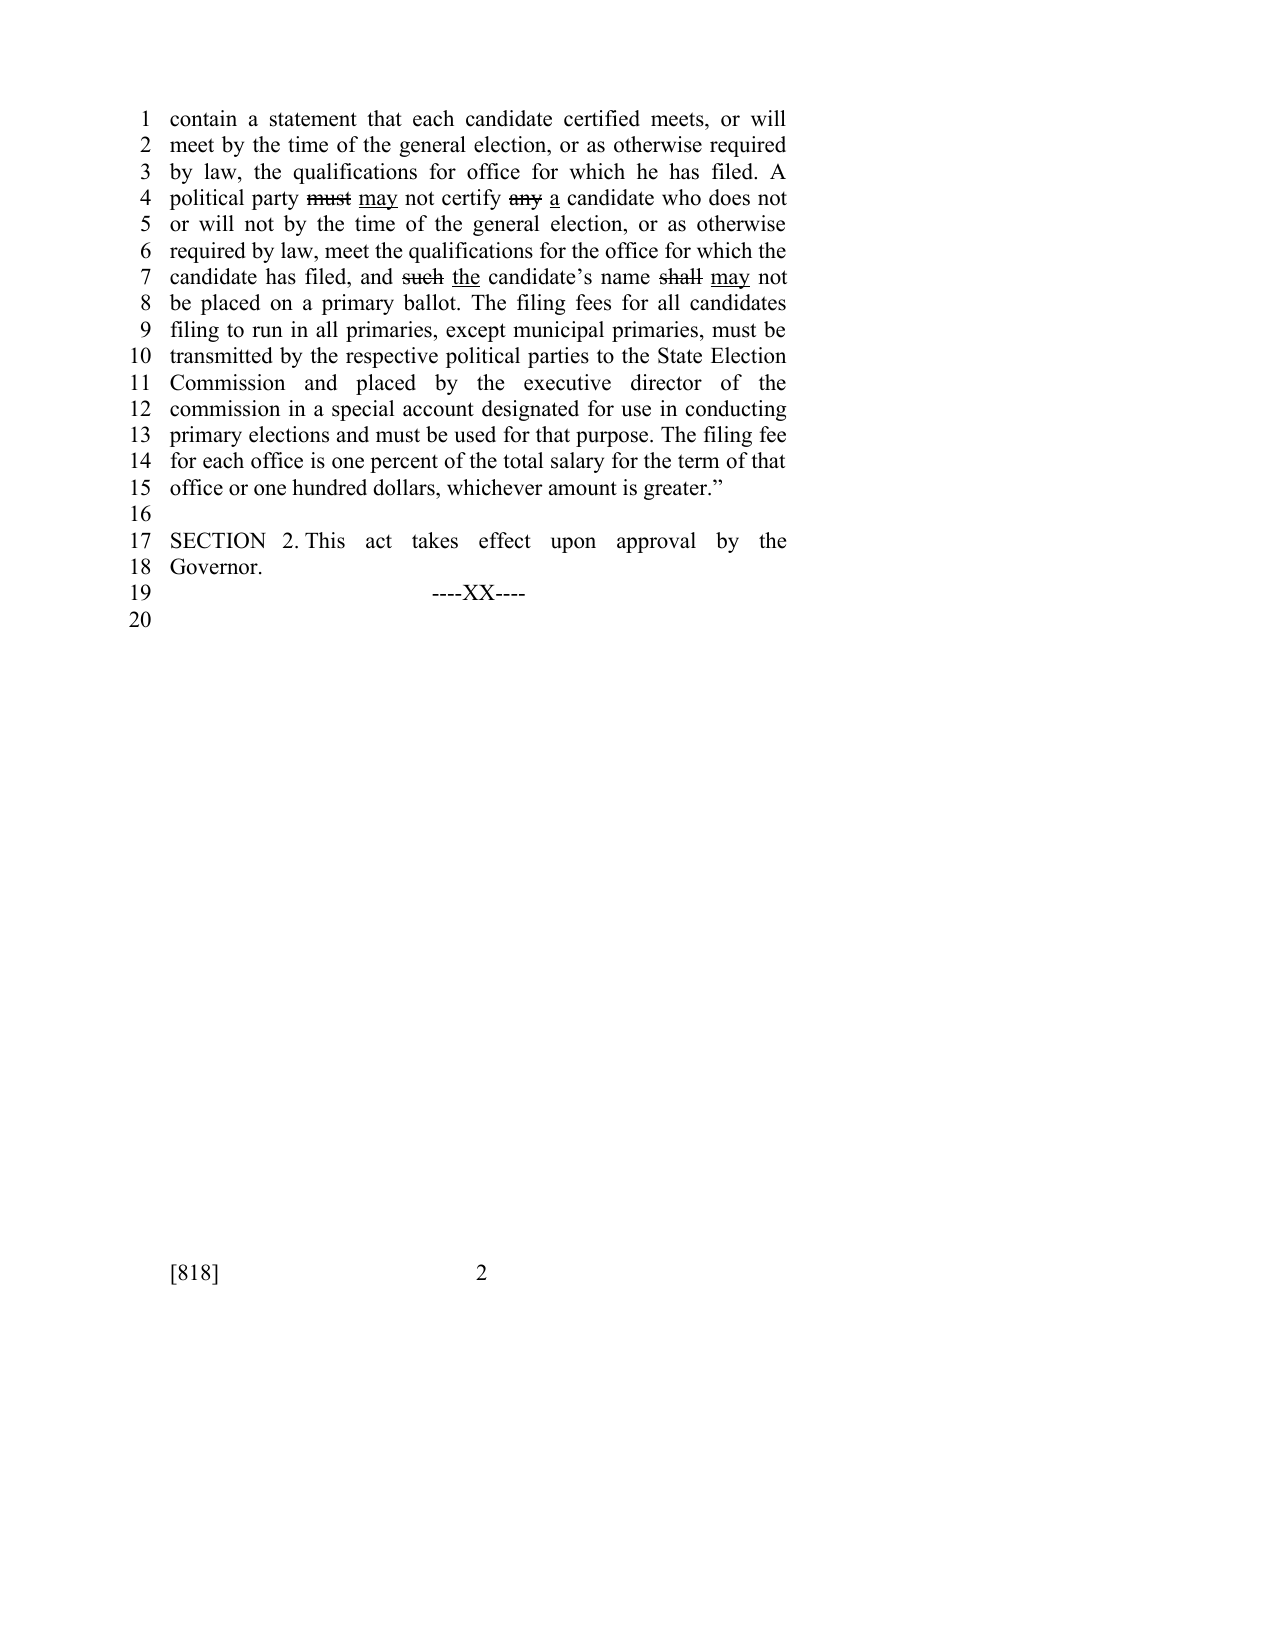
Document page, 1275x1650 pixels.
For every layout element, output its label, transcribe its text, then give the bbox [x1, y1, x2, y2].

text SECTION 2. This act takes effect upon approval by the Governor. [169, 527, 787, 579]
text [169, 105, 787, 500]
text ----XX---- [169, 579, 787, 606]
